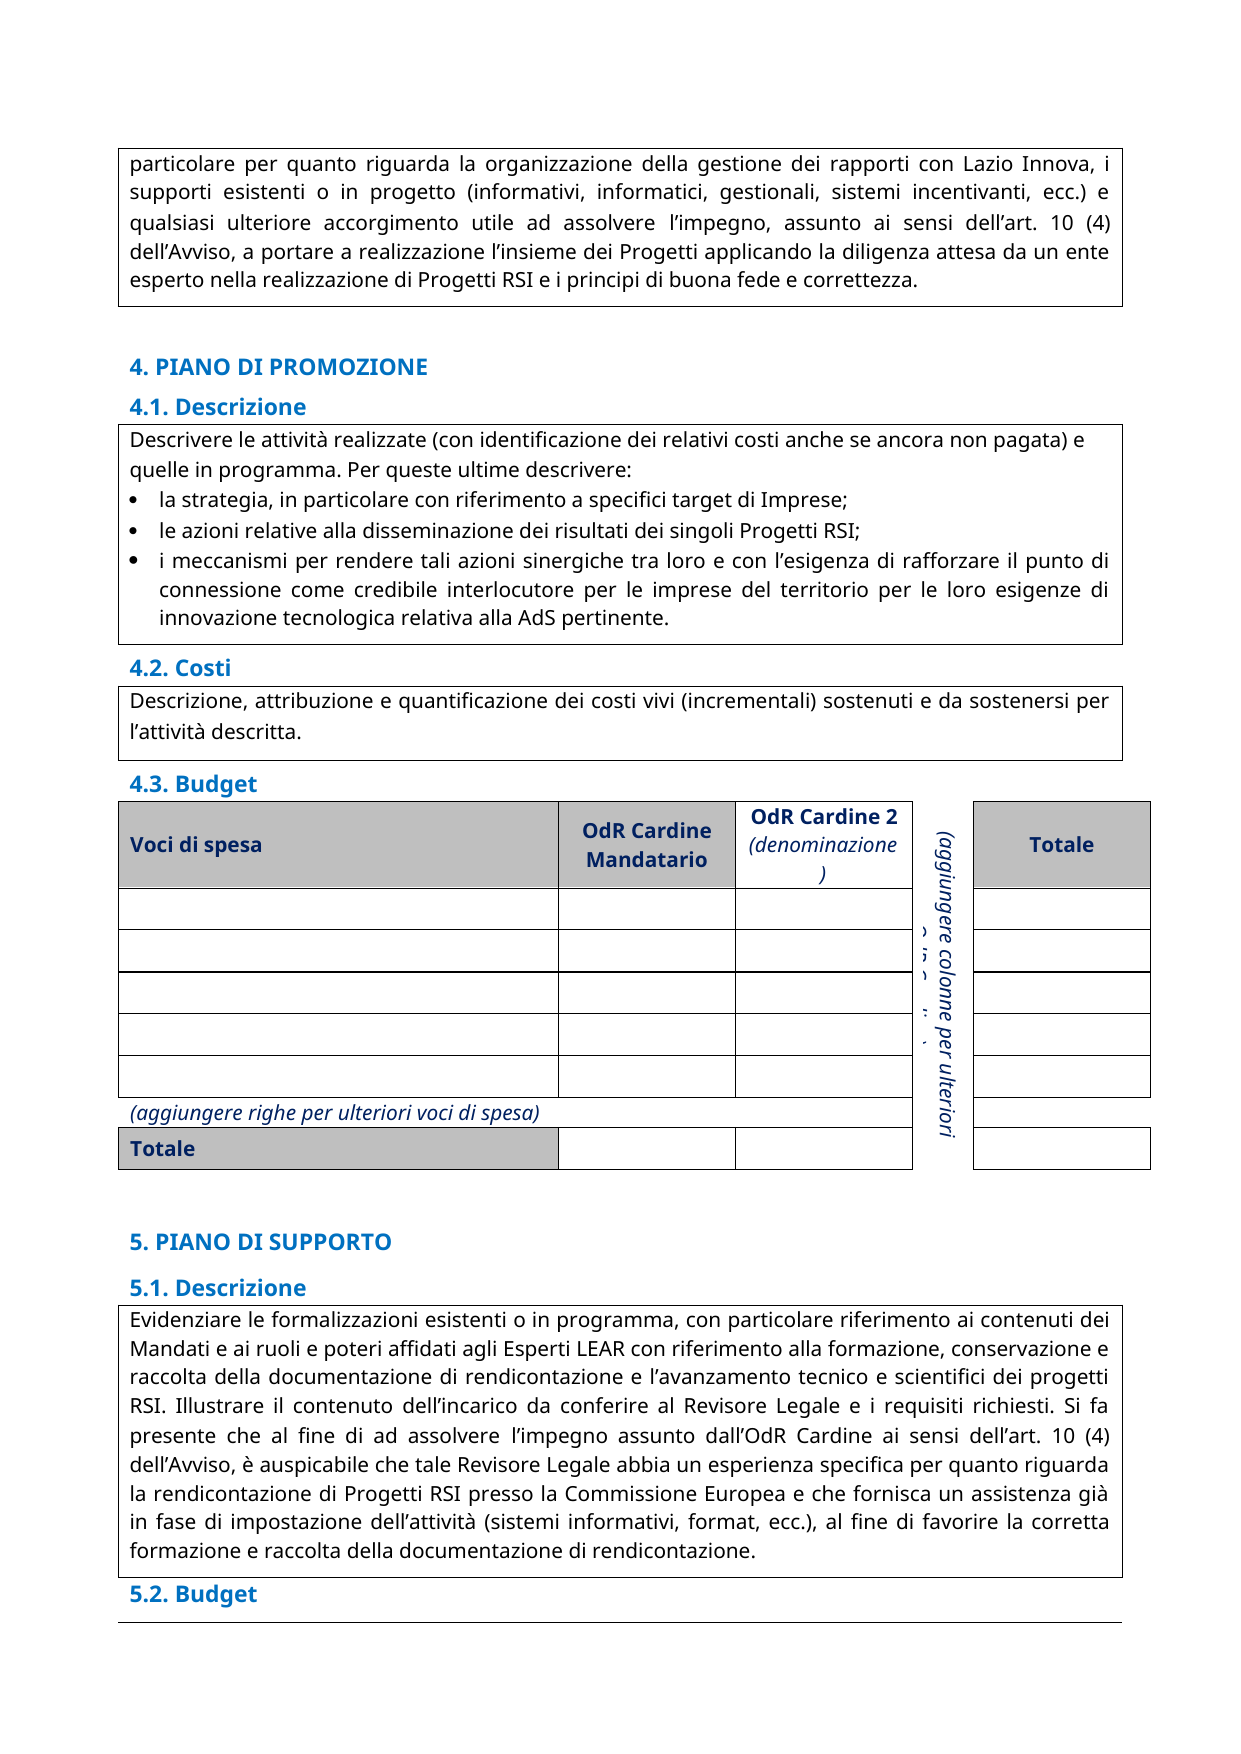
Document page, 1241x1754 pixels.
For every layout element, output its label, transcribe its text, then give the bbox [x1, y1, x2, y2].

table_cell [119, 930, 558, 971]
table_cell [974, 1014, 1150, 1055]
table_header (aggiungere colonne per ulteriori OdR Cardine) [913, 801, 973, 1169]
table_cell [119, 889, 558, 929]
table_header OdR Cardine Mandatario [559, 802, 735, 887]
table_cell [559, 1056, 735, 1097]
table_cell 5.2. Budget [118, 1578, 1122, 1622]
table_cell [559, 889, 735, 929]
table_cell [736, 1128, 912, 1169]
table_cell [119, 1014, 558, 1055]
table_cell [974, 1098, 1150, 1127]
table_cell 4.2. Costi [118, 645, 1122, 686]
table_cell [119, 973, 558, 1013]
table_cell (aggiungere righe per ulteriori voci di spesa) [119, 1098, 912, 1127]
table_header OdR Cardine 2 (denominazione) [736, 802, 912, 887]
table_cell [974, 1056, 1150, 1097]
table_cell [736, 1056, 912, 1097]
table_cell [974, 930, 1150, 971]
table_cell [559, 1128, 735, 1169]
table_cell [736, 1014, 912, 1055]
table_cell Totale [119, 1128, 558, 1169]
table_cell [974, 1128, 1150, 1169]
table_cell Descrivere le attività realizzate (con identificazione dei relativi costi anche se ancora non pagata) e quelle in programma. Per queste ultime descrivere: la strategia, in particolare con riferimento a specifici target di Imprese; le azioni relative alla disseminazione dei risultati dei singoli Progetti RSI; i meccanismi per rendere tali azioni sinergiche tra loro e con l’esigenza di rafforzare il punto di connessione come credibile interlocutore per le imprese del territorio per le loro esigenze di innovazione tecnologica relativa alla AdS pertinente. [119, 425, 1122, 644]
table_cell [736, 930, 912, 971]
table_cell [974, 973, 1150, 1013]
table_cell [736, 973, 912, 1013]
table_cell 5.1. Descrizione [118, 1259, 1122, 1304]
table_header 4. PIANO DI PROMOZIONE 4.1. Descrizione [118, 339, 1122, 424]
table_cell Descrizione, attribuzione e quantificazione dei costi vivi (incrementali) sostenuti e da sostenersi per l’attività descritta. [119, 687, 1122, 760]
table_cell Evidenziare le formalizzazioni esistenti o in programma, con particolare riferimento ai contenuti dei Mandati e ai ruoli e poteri affidati agli Esperti LEAR con riferimento alla formazione, conservazione e raccolta della documentazione di rendicontazione e l’avanzamento tecnico e scientifici dei progetti RSI. Illustrare il contenuto dell’incarico da conferire al Revisore Legale e i requisiti richiesti. Si fa presente che al fine di ad assolvere l’impegno assunto dall’OdR Cardine ai sensi dell’art. 10 (4) dell’Avviso, è auspicabile che tale Revisore Legale abbia un esperienza specifica per quanto riguarda la rendicontazione di Progetti RSI presso la Commissione Europea e che fornisca un assistenza già in fase di impostazione dell’attività (sistemi informativi, format, ecc.), al fine di favorire la corretta formazione e raccolta della documentazione di rendicontazione. [119, 1306, 1122, 1577]
table_cell [559, 1014, 735, 1055]
table_cell [559, 930, 735, 971]
table_header Totale [974, 802, 1150, 887]
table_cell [119, 149, 1122, 306]
table_header 5. PIANO DI SUPPORTO [118, 1214, 1122, 1259]
table_cell [974, 889, 1150, 929]
table_header Voci di spesa [119, 802, 558, 887]
table_cell [736, 889, 912, 929]
table_cell 4.3. Budget [118, 761, 1122, 801]
table_cell [119, 1056, 558, 1097]
table_cell [559, 973, 735, 1013]
